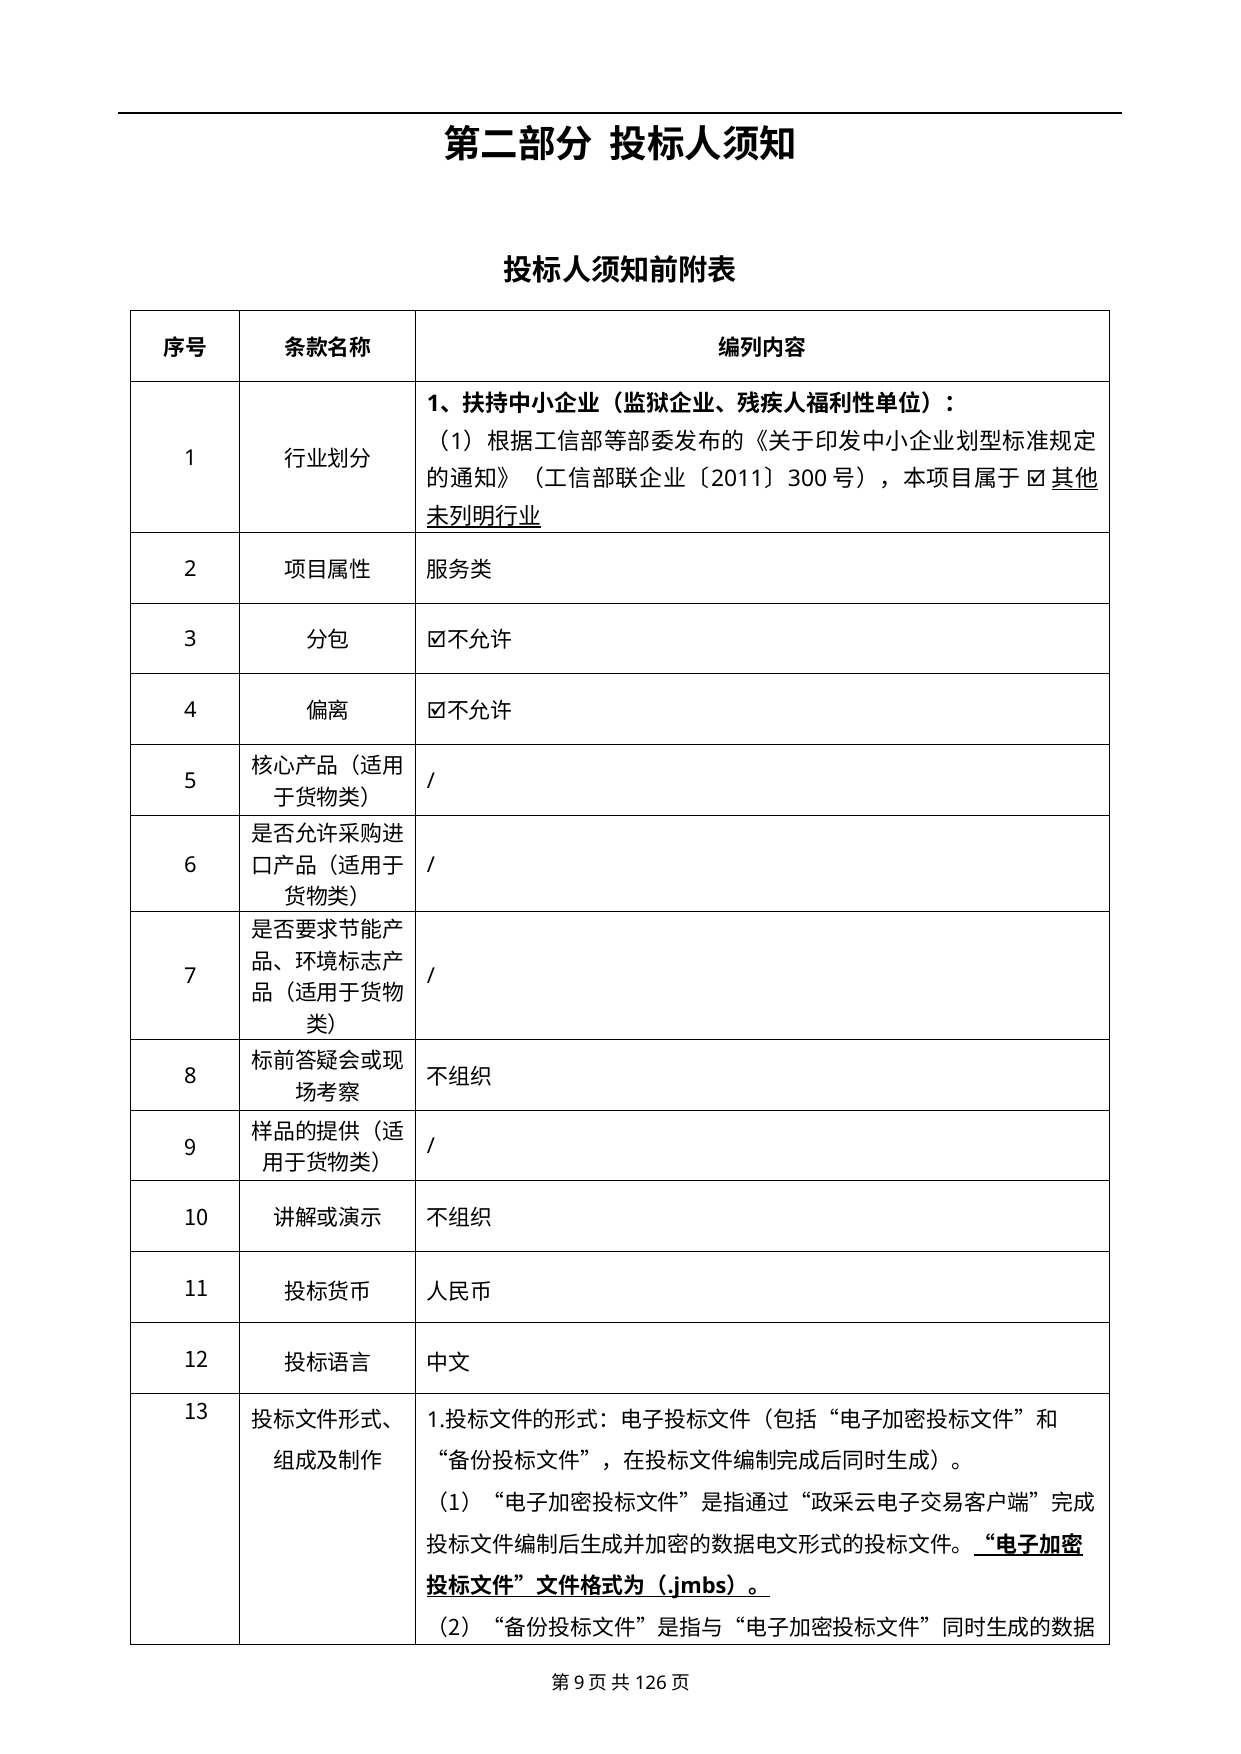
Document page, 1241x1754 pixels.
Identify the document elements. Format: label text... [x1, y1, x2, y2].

table_cell [131, 816, 239, 911]
table_cell [131, 1323, 239, 1393]
table_cell 服务类 [416, 533, 1109, 602]
table_cell [131, 674, 239, 744]
table_cell [131, 912, 239, 1039]
table_cell / [416, 816, 1109, 911]
table_cell 讲解或演示 [240, 1181, 415, 1251]
table_cell [131, 1252, 239, 1322]
table_cell 偏离 [240, 674, 415, 744]
table_cell [131, 533, 239, 602]
text 投标人须知前附表 [118, 246, 1122, 288]
table_cell [131, 1040, 239, 1109]
table_cell 人民币 [416, 1252, 1109, 1322]
table_cell 不组织 [416, 1040, 1109, 1109]
table_cell / [416, 1111, 1109, 1180]
table_cell 不允许 [416, 674, 1109, 744]
table_cell [131, 604, 239, 673]
table_cell / [416, 912, 1109, 1039]
table_cell 是否允许采购进口产品（适用于货物类） [240, 816, 415, 911]
table_cell [131, 1111, 239, 1180]
table_header 编列内容 [416, 311, 1109, 381]
table_cell 行业划分 [240, 382, 415, 532]
table_cell 项目属性 [240, 533, 415, 602]
text 第二部分 投标人须知 [118, 114, 1122, 168]
table_cell / [416, 745, 1109, 815]
table_cell 投标货币 [240, 1252, 415, 1322]
table_cell 分包 [240, 604, 415, 673]
table_cell 扶持中小企业（监狱企业、残疾人福利性单位）： （1）根据工信部等部委发布的《关于印发中小企业划型标准规定的通知》（工信部联企业〔2011〕300号），本项目属于其他未列明行业 [416, 382, 1109, 532]
table_cell 标前答疑会或现场考察 [240, 1040, 415, 1109]
table_cell 是否要求节能产品、环境标志产品（适用于货物类） [240, 912, 415, 1039]
table_cell 中文 [416, 1323, 1109, 1393]
table_cell [131, 745, 239, 815]
table_cell [131, 382, 239, 532]
table_cell 投标语言 [240, 1323, 415, 1393]
table_cell 核心产品（适用于货物类） [240, 745, 415, 815]
table_header 序号 [131, 311, 239, 381]
table_header 条款名称 [240, 311, 415, 381]
table_cell [131, 1181, 239, 1251]
table_cell 投标文件形式、组成及制作 [240, 1394, 415, 1644]
table_cell 不允许 [416, 604, 1109, 673]
table_cell 不组织 [416, 1181, 1109, 1251]
table_cell 样品的提供（适用于货物类） [240, 1111, 415, 1180]
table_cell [416, 1394, 1109, 1644]
table_cell [131, 1394, 239, 1644]
